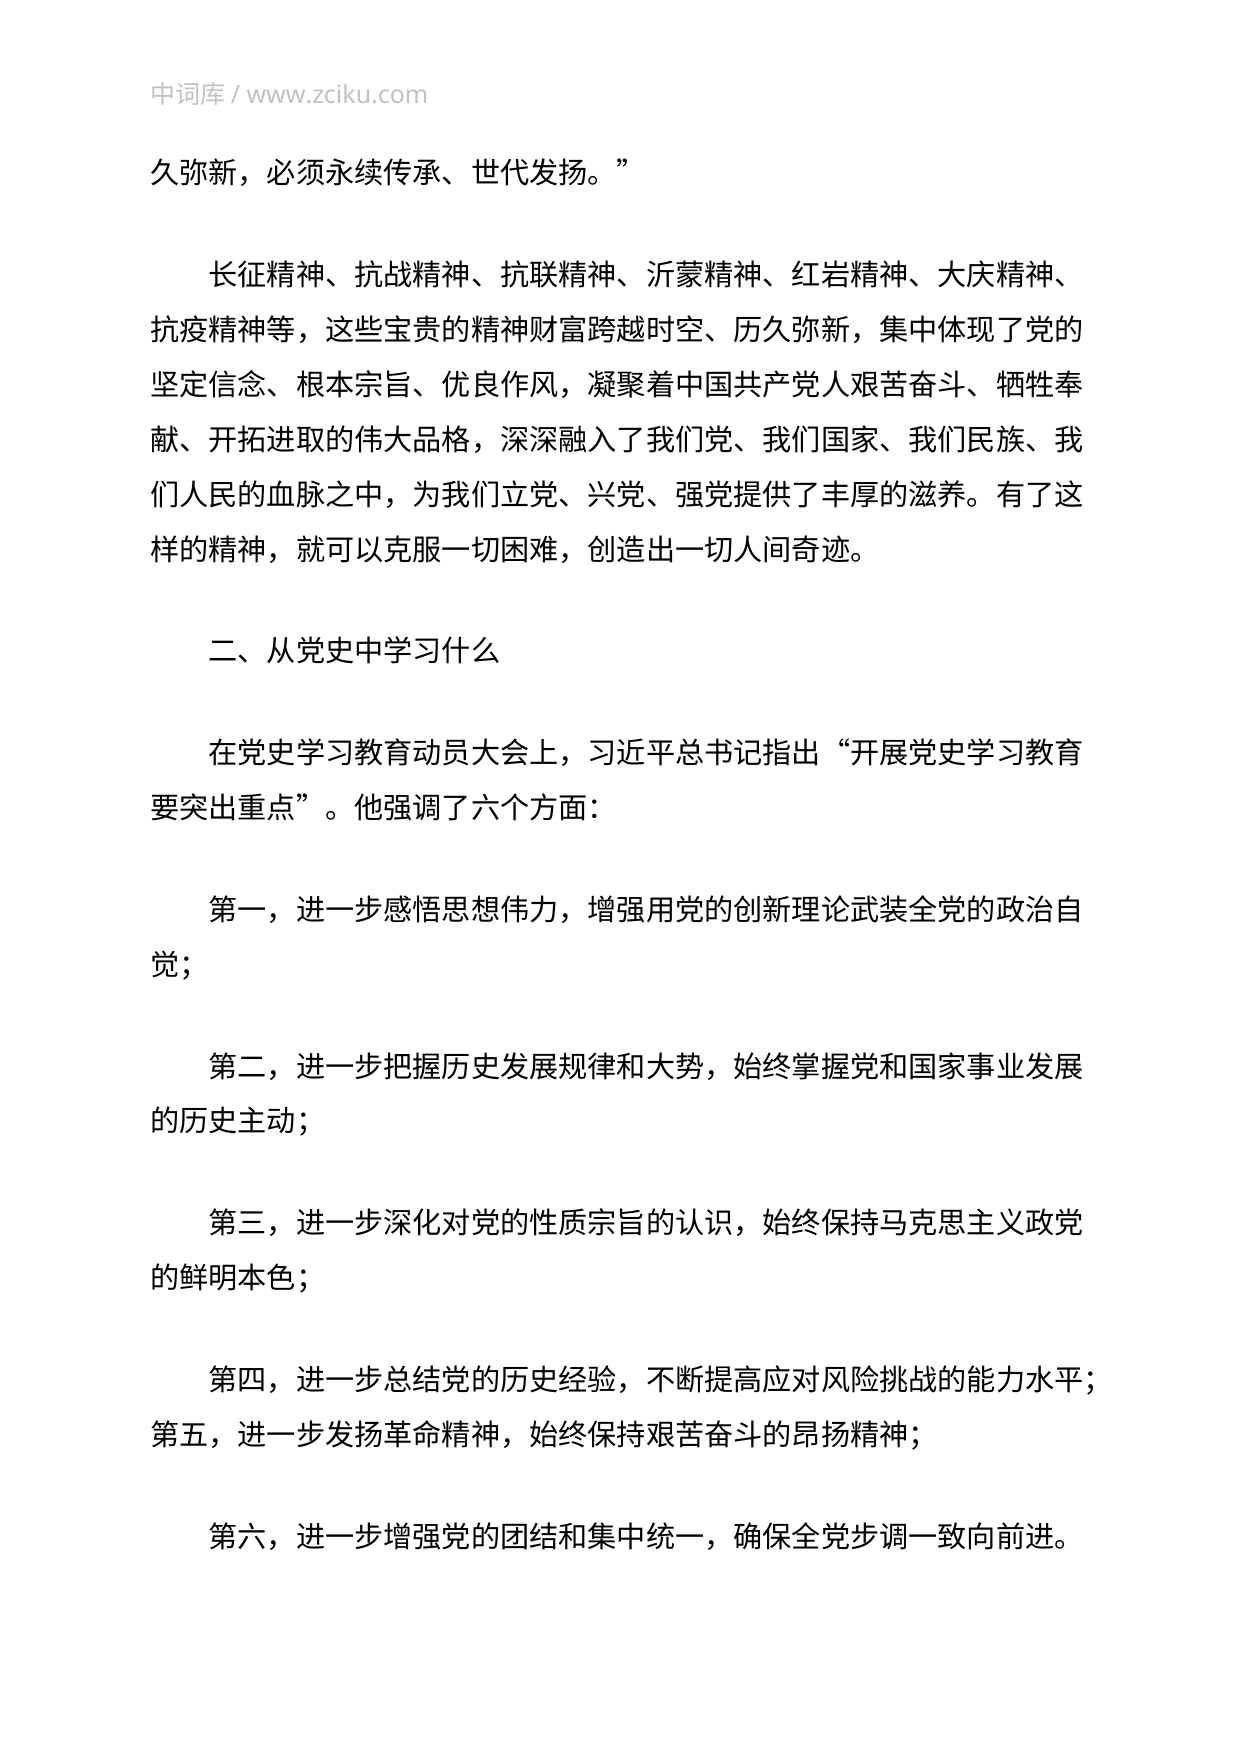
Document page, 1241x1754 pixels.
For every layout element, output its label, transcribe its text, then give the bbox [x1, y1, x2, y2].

text 第二，进一步把握历史发展规律和大势，始终掌握党和国家事业发展的历史主动； [150, 1043, 1090, 1140]
text 在党史学习教育动员大会上，习近平总书记指出“开展党史学习教育要突出重点”。他强调了六个方面： [150, 730, 1090, 827]
text 第一，进一步感悟思想伟力，增强用党的创新理论武装全党的政治自觉； [150, 886, 1090, 984]
text 长征精神、抗战精神、抗联精神、沂蒙精神、红岩精神、大庆精神、抗疫精神等，这些宝贵的精神财富跨越时空、历久弥新，集中体现了党的坚定信念、根本宗旨、优良作风，凝聚着中国共产党人艰苦奋斗、牺牲奉献、开拓进取的伟大品格，深深融入了我们党、我们国家、我们民族、我们人民的血脉之中，为我们立党、兴党、强党提供了丰厚的滋养。有了这样的精神，就可以克服一切困难，创造出一切人间奇迹。 [150, 252, 1090, 568]
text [150, 150, 1090, 192]
text 第四，进一步总结党的历史经验，不断提高应对风险挑战的能力水平；第五，进一步发扬革命精神，始终保持艰苦奋斗的昂扬精神； [150, 1356, 1090, 1454]
text 第六，进一步增强党的团结和集中统一，确保全党步调一致向前进。 [150, 1513, 1090, 1555]
text 二、从党史中学习什么 [150, 628, 1090, 670]
text 第三，进一步深化对党的性质宗旨的认识，始终保持马克思主义政党的鲜明本色； [150, 1200, 1090, 1297]
